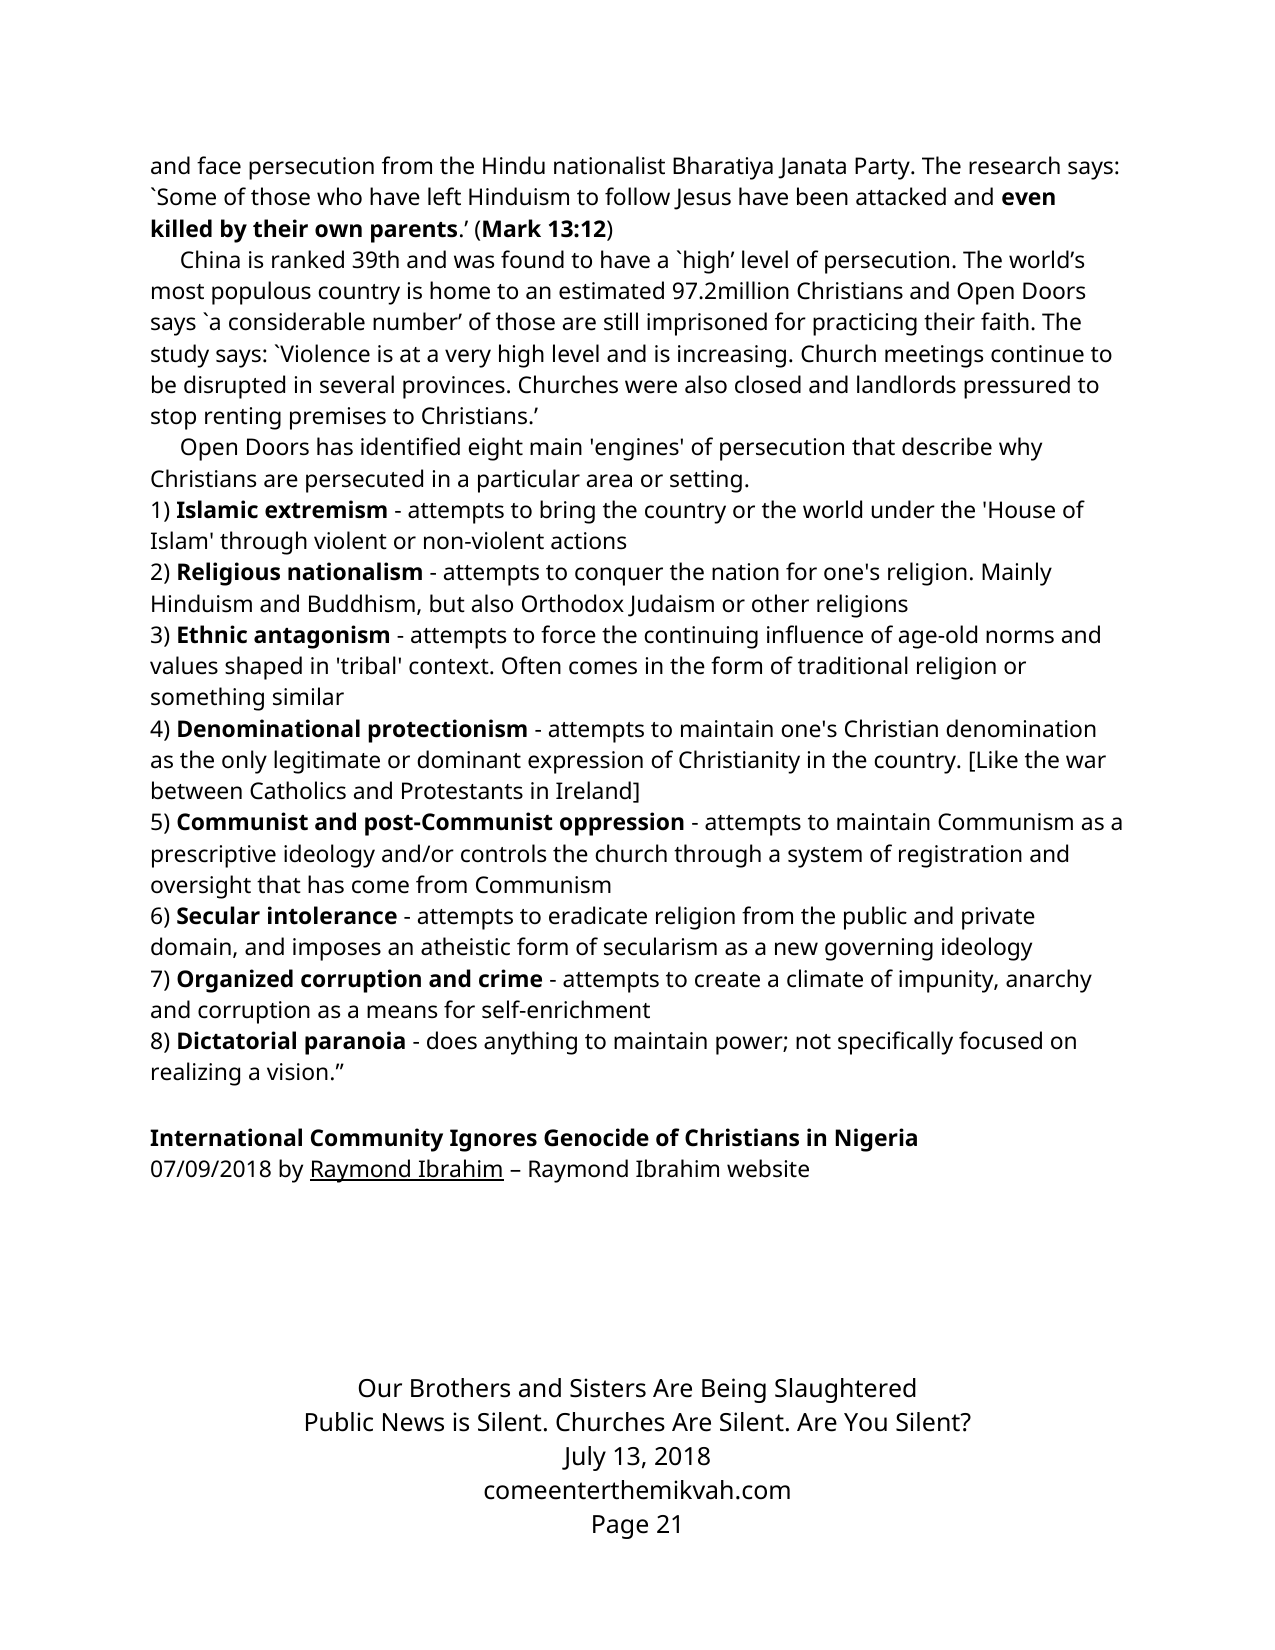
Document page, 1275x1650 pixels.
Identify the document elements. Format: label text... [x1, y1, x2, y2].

text 07/09/2018 by Raymond Ibrahim – Raymond Ibrahim website [150, 1153, 1125, 1184]
text International Community Ignores Genocide of Christians in Nigeria [150, 1122, 1125, 1153]
text 6) Secular intolerance - attempts to eradicate religion from the public and private domain, and imposes an atheistic form of secularism as a new governing ideology [150, 900, 1125, 963]
text 5) Communist and post-Communist oppression - attempts to maintain Communism as a prescriptive ideology and/or controls the church through a system of registration and oversight that has come from Communism [150, 806, 1125, 900]
text 4) Denominational protectionism - attempts to maintain one's Christian denomination as the only legitimate or dominant expression of Christianity in the country. [Like the war between Catholics and Protestants in Ireland] [150, 713, 1125, 806]
text Open Doors has identified eight main 'engines' of persecution that describe why Christians are persecuted in a particular area or setting. [150, 431, 1125, 494]
text 8) Dictatorial paranoia - does anything to maintain power; not specifically focused on realizing a vision.” [150, 1025, 1125, 1088]
text China is ranked 39th and was found to have a `high’ level of persecution. The world’s most populous country is home to an estimated 97.2million Christians and Open Doors says `a considerable number’ of those are still imprisoned for practicing their faith. The study says: `Violence is at a very high level and is increasing. Church meetings continue to be disrupted in several provinces. Churches were also closed and landlords pressured to stop renting premises to Christians.’ [150, 244, 1125, 431]
text 2) Religious nationalism - attempts to conquer the nation for one's religion. Mainly Hinduism and Buddhism, but also Orthodox Judaism or other religions [150, 556, 1125, 619]
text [150, 150, 1125, 244]
text 7) Organized corruption and crime - attempts to create a climate of impunity, anarchy and corruption as a means for self-enrichment [150, 963, 1125, 1025]
text 3) Ethnic antagonism - attempts to force the continuing influence of age-old norms and values shaped in 'tribal' context. Often comes in the form of traditional religion or something similar [150, 619, 1125, 713]
text 1) Islamic extremism - attempts to bring the country or the world under the 'House of Islam' through violent or non-violent actions [150, 494, 1125, 556]
